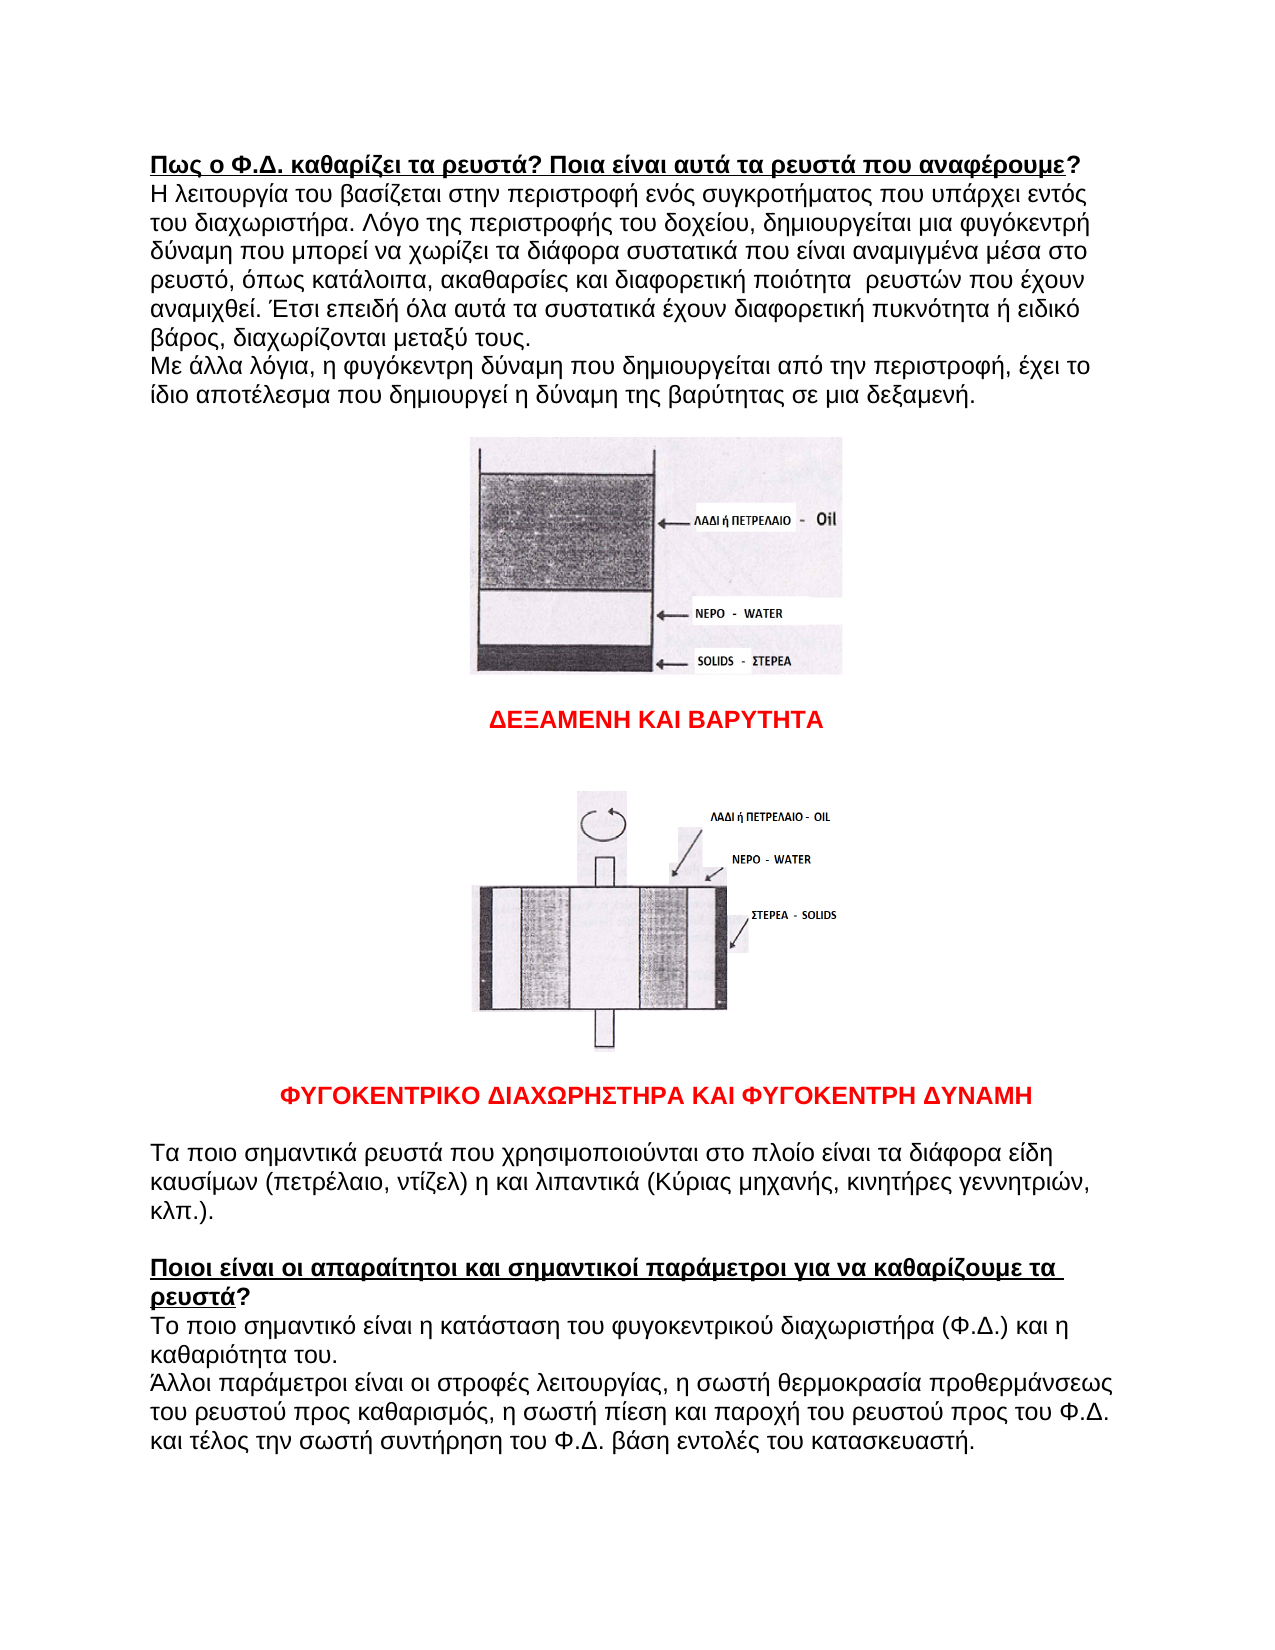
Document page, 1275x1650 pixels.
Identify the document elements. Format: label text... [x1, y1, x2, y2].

text Άλλοι παράμετροι είναι οι στροφές λειτουργίας, η σωστή θερμοκρασία προθερμάνσεως του ρευστού προς καθαρισμός, η σωστή πίεση και παροχή του ρευστού προς του Φ.Δ. και τέλος την σωστή συντήρηση του Φ.Δ. βάση εντολές του κατασκευαστή. [150, 1368, 1125, 1454]
text Το ποιο σημαντικό είναι η κατάσταση του φυγοκεντρικού διαχωριστήρα (Φ.Δ.) και η καθαριότητα του. [150, 1311, 1125, 1368]
text ΔΕΞΑΜΕΝΗ ΚΑΙ ΒΑΡΥΤΗΤΑ [150, 705, 1162, 734]
text ΦΥΓΟΚΕΝΤΡΙΚΟ ΔΙΑΧΩΡΗΣΤΗΡΑ ΚΑΙ ΦΥΓΟΚΕΝΤΡΗ ΔΥΝΑΜΗ [150, 1081, 1162, 1109]
picture [469, 437, 843, 677]
text Με άλλα λόγια, η φυγόκεντρη δύναμη που δημιουργείται από την περιστροφή, έχει το ίδιο αποτέλεσμα που δημιουργεί η δύναμη της βαρύτητας σε μια δεξαμενή. [150, 351, 1125, 409]
text Τα ποιο σημαντικά ρευστά που χρησιμοποιούνται στο πλοίο είναι τα διάφορα είδη καυσίμων (πετρέλαιο, ντίζελ) η και λιπαντικά (Κύριας μηχανής, κινητήρες γεννητριών, κλπ.). [150, 1138, 1125, 1224]
picture [471, 791, 841, 1052]
text Πως ο Φ.Δ. καθαρίζει τα ρευστά? Ποια είναι αυτά τα ρευστά που αναφέρουμε? [150, 150, 1125, 179]
text Ποιοι είναι οι απαραίτητοι και σημαντικοί παράμετροι για να καθαρίζουμε τα ρευστά? [150, 1253, 1125, 1311]
text Η λειτουργία του βασίζεται στην περιστροφή ενός συγκροτήματος που υπάρχει εντός του διαχωριστήρα. Λόγο της περιστροφής του δοχείου, δημιουργείται μια φυγόκεντρή δύναμη που μπορεί να χωρίζει τα διάφορα συστατικά που είναι αναμιγμένα μέσα στο ρευστό, όπως κατάλοιπα, ακαθαρσίες και διαφορετική ποιότητα ρευστών που έχουν αναμιχθεί. Έτσι επειδή όλα αυτά τα συστατικά έχουν διαφορετική πυκνότητα ή ειδικό βάρος, διαχωρίζονται μεταξύ τους. [150, 179, 1125, 351]
